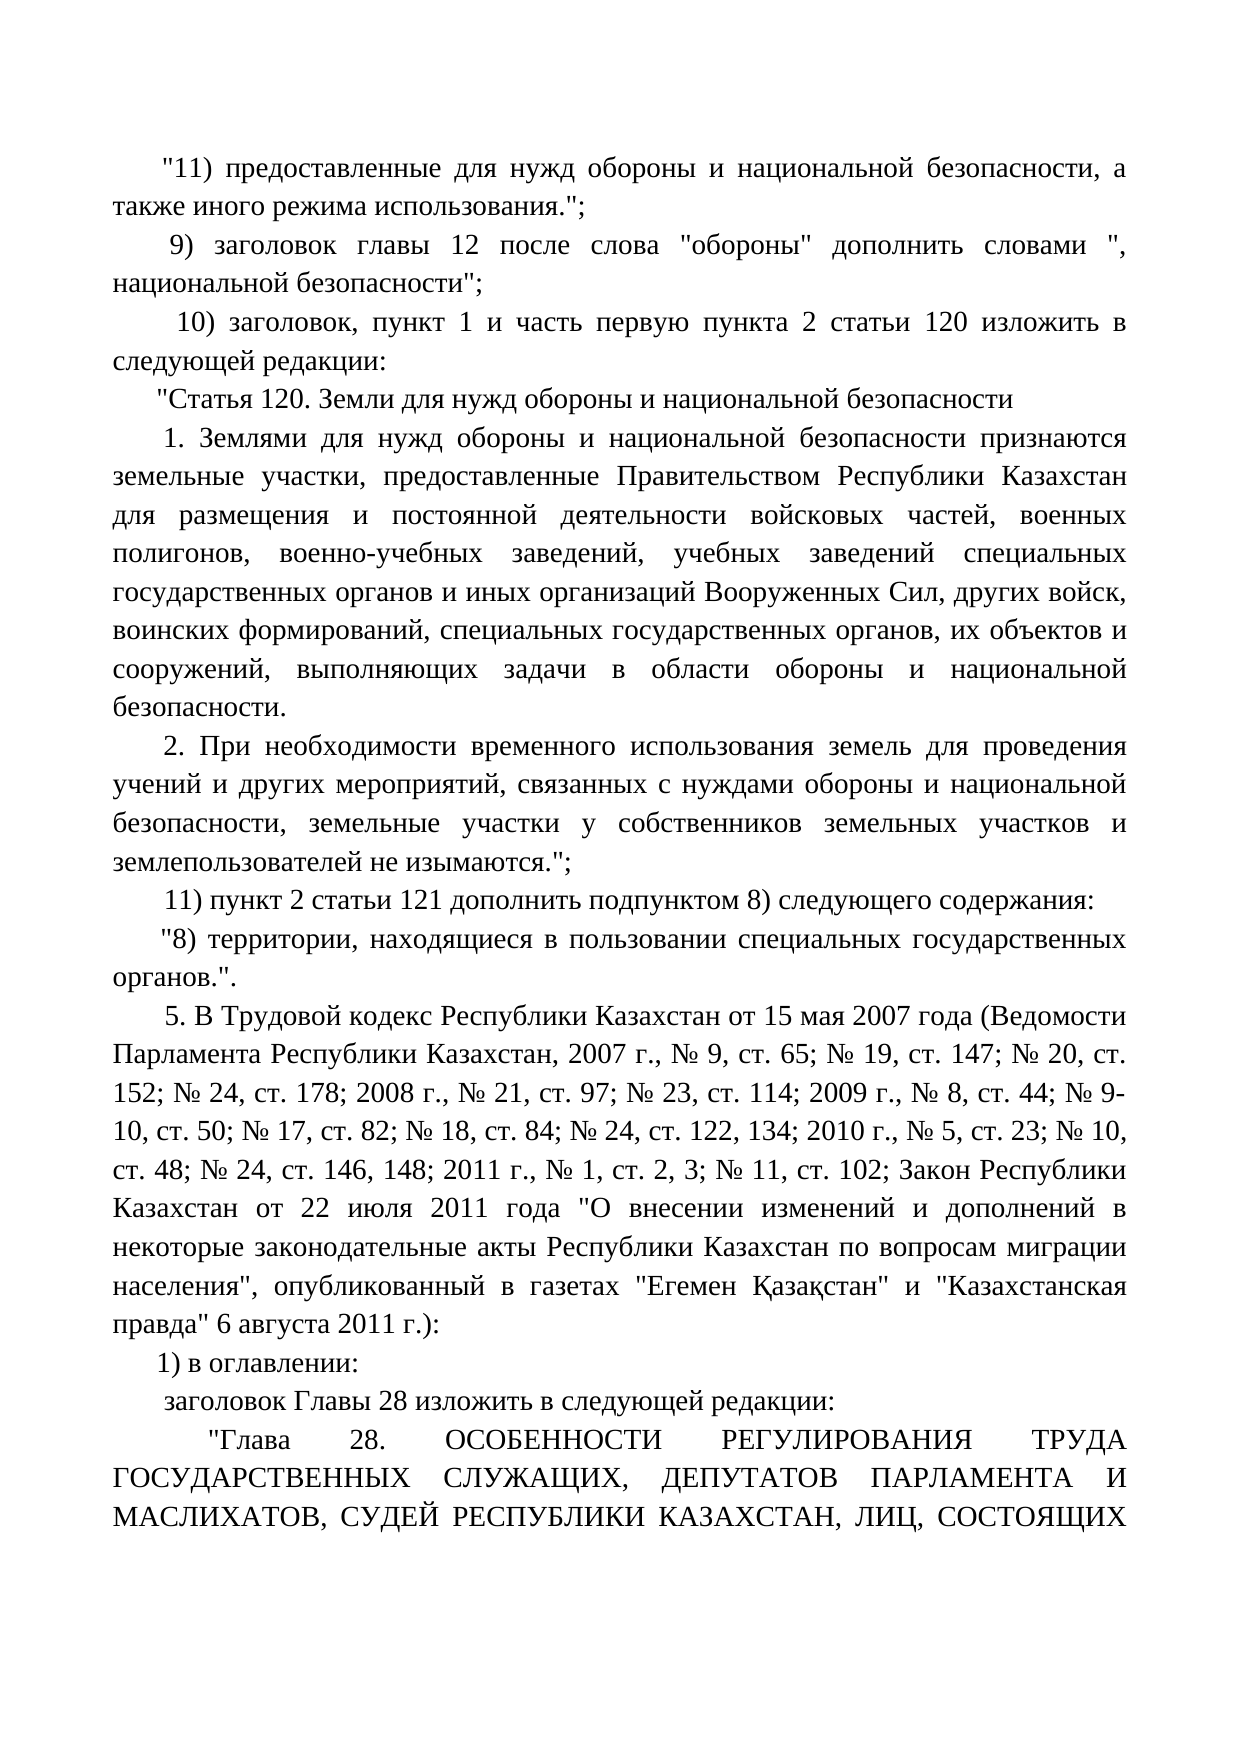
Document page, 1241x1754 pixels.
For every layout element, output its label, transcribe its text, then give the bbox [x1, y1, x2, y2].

text 9) заголовок главы 12 после слова "обороны" дополнить словами ", национальной безопасности"; [112, 227, 1128, 299]
text 1) в оглавлении: [112, 1345, 1128, 1378]
text 10) заголовок, пункт 1 и часть первую пункта 2 статьи 120 изложить в следующей редакции: [112, 304, 1128, 376]
text 1. Землями для нужд обороны и национальной безопасности признаются земельные участки, предоставленные Правительством Республики Казахстан для размещения и постоянной деятельности войсковых частей, военных полигонов, военно-учебных заведений, учебных заведений специальных государственных органов и иных организаций Вооруженных Сил, других войск, воинских формирований, специальных государственных органов, их объектов и сооружений, выполняющих задачи в области обороны и национальной безопасности. [112, 420, 1128, 723]
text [112, 1422, 1128, 1532]
text 11) пункт 2 статьи 121 дополнить подпунктом 8) следующего содержания: [112, 882, 1128, 916]
text заголовок Главы 28 изложить в следующей редакции: [112, 1383, 1128, 1417]
text "8) территории, находящиеся в пользовании специальных государственных органов.". [112, 921, 1128, 993]
text 5. В Трудовой кодекс Республики Казахстан от 15 мая 2007 года (Ведомости Парламента Республики Казахстан, 2007 г., № 9, ст. 65; № 19, ст. 147; № 20, ст. 152; № 24, ст. 178; 2008 г., № 21, ст. 97; № 23, ст. 114; 2009 г., № 8, ст. 44; № 9-10, ст. 50; № 17, ст. 82; № 18, ст. 84; № 24, ст. 122, 134; 2010 г., № 5, ст. 23; № 10, ст. 48; № 24, ст. 146, 148; 2011 г., № 1, ст. 2, 3; № 11, ст. 102; Закон Республики Казахстан от 22 июля 2011 года "О внесении изменений и дополнений в некоторые законодательные акты Республики Казахстан по вопросам миграции населения", опубликованный в газетах "Егемен Қазақстан" и "Казахстанская правда" 6 августа 2011 г.): [112, 998, 1128, 1340]
text "Статья 120. Земли для нужд обороны и национальной безопасности [112, 381, 1128, 415]
text "11) предоставленные для нужд обороны и национальной безопасности, а также иного режима использования."; [112, 150, 1128, 222]
text 2. При необходимости временного использования земель для проведения учений и других мероприятий, связанных с нуждами обороны и национальной безопасности, земельные участки у собственников земельных участков и землепользователей не изымаются."; [112, 728, 1128, 877]
